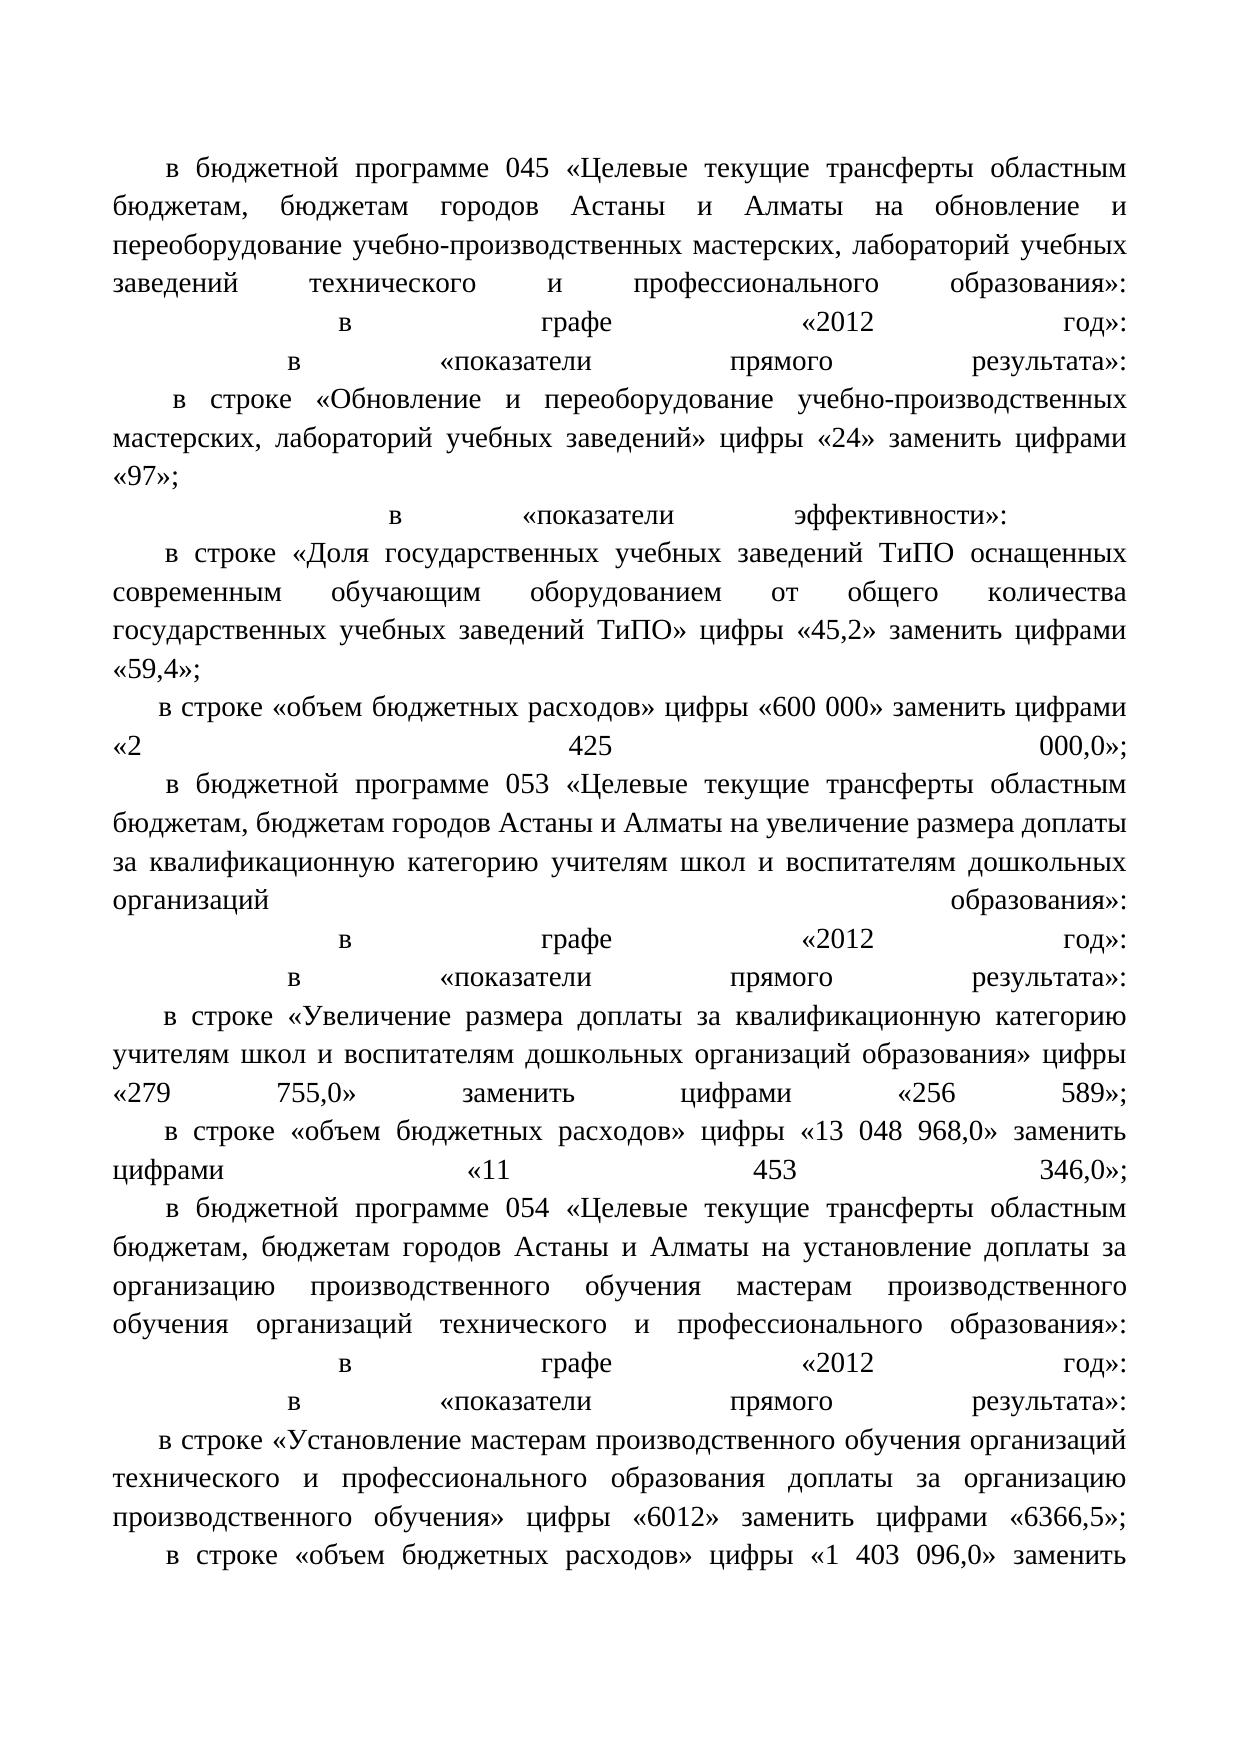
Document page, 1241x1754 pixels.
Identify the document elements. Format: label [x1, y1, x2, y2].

text [112, 150, 1128, 1571]
